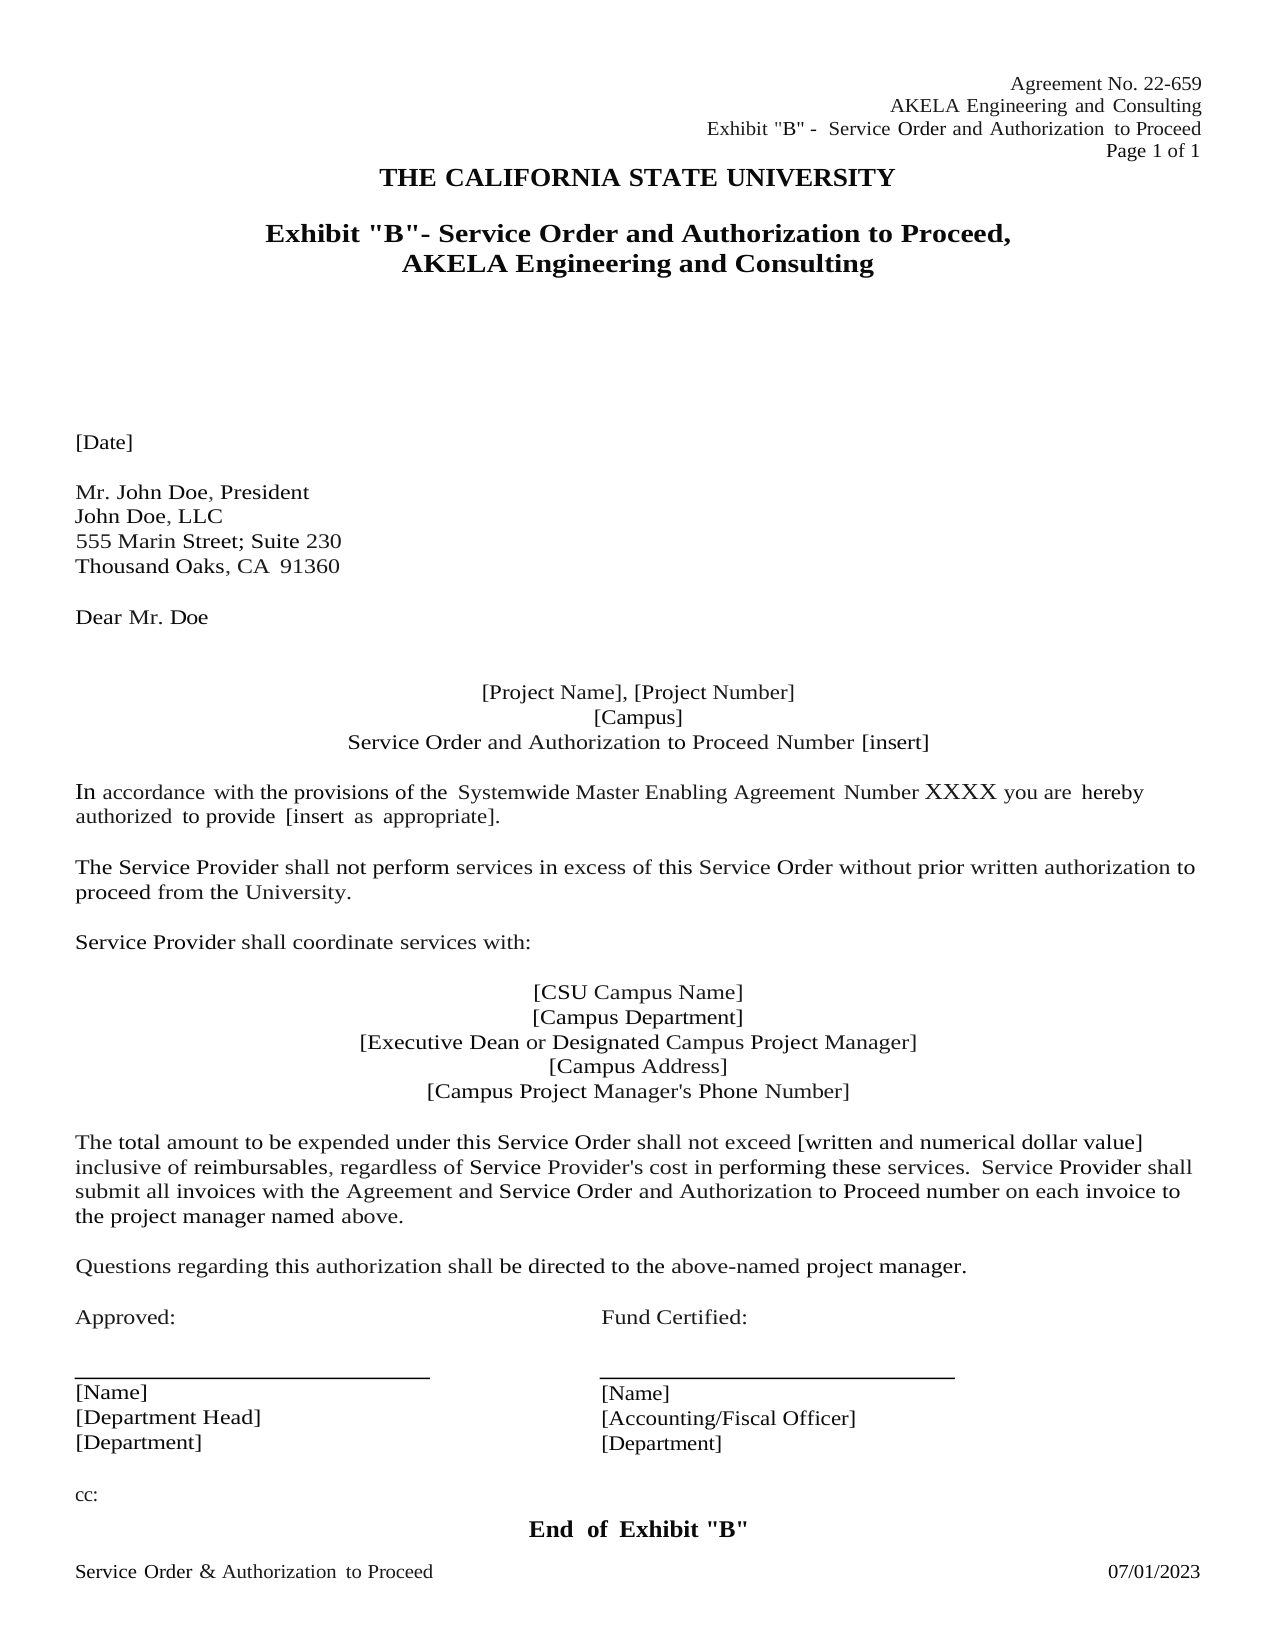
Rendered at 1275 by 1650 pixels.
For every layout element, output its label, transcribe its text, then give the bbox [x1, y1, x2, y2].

text Exhibit "B" - Service Order and Authorization to Proceed [62, 117, 1201, 139]
text [CSU Campus Name] [Campus Department] [531, 980, 745, 1029]
text The total amount to be expended under this Service Order shall not exceed [written and numerical dollar value] inclusive of reimbursables, regardless of Service Provider's cost in performing these services. Service Provider shall submit all invoices with the Agreement and Service Order and Authorization to Proceed number on each invoice to the project manager named above. [75, 1130, 1203, 1228]
text Dear Mr. Doe [75, 604, 1214, 629]
text Service Provider shall coordinate services with: [75, 930, 1214, 954]
text Agreement No. 22-659 AKELA Engineering and Consulting [883, 72, 1202, 117]
text Service Order & Authorization to Proceed 07/01/2023 [75, 1559, 1214, 1583]
text Mr. John Doe, President John Doe, LLC [74, 480, 349, 528]
text [Accounting/Fiscal Officer] [Department] [601, 1406, 857, 1455]
text cc: [75, 1482, 104, 1506]
title Exhibit "B"- Service Order and Authorization to Proceed, AKELA Engineering and Consulting [217, 218, 1059, 278]
text 555 Marin Street; Suite 230 Thousand Oaks, CA 91360 [75, 529, 349, 578]
text [Name] [Department Head] [Department] [75, 1380, 263, 1454]
text [Executive Dean or Designated Campus Project Manager] [Campus Address] [321, 1030, 955, 1078]
text The Service Provider shall not perform services in excess of this Service Order without prior written authorization to proceed from the University. [75, 855, 1214, 904]
text Page 1 of 1 [62, 139, 1201, 162]
text [Name] [601, 1381, 1214, 1405]
text [Project Name], [Project Number] [Campus] [439, 680, 837, 729]
title THE CALIFORNIA STATE UNIVERSITY [217, 162, 1058, 192]
text Service Order and Authorization to Proceed Number [insert] [217, 730, 1059, 754]
text [Campus Project Manager's Phone Number] [218, 1079, 1059, 1103]
text Questions regarding this authorization shall be directed to the above-named project manager. Approved: Fund Certified: [75, 1254, 979, 1329]
text [Date] [75, 430, 1214, 454]
text In accordance with the provisions of the Systemwide Master Enabling Agreement Number XXXX you are hereby authorized to provide [insert as appropriate]. [75, 778, 1214, 828]
text End of Exhibit "B" [529, 1515, 1214, 1542]
